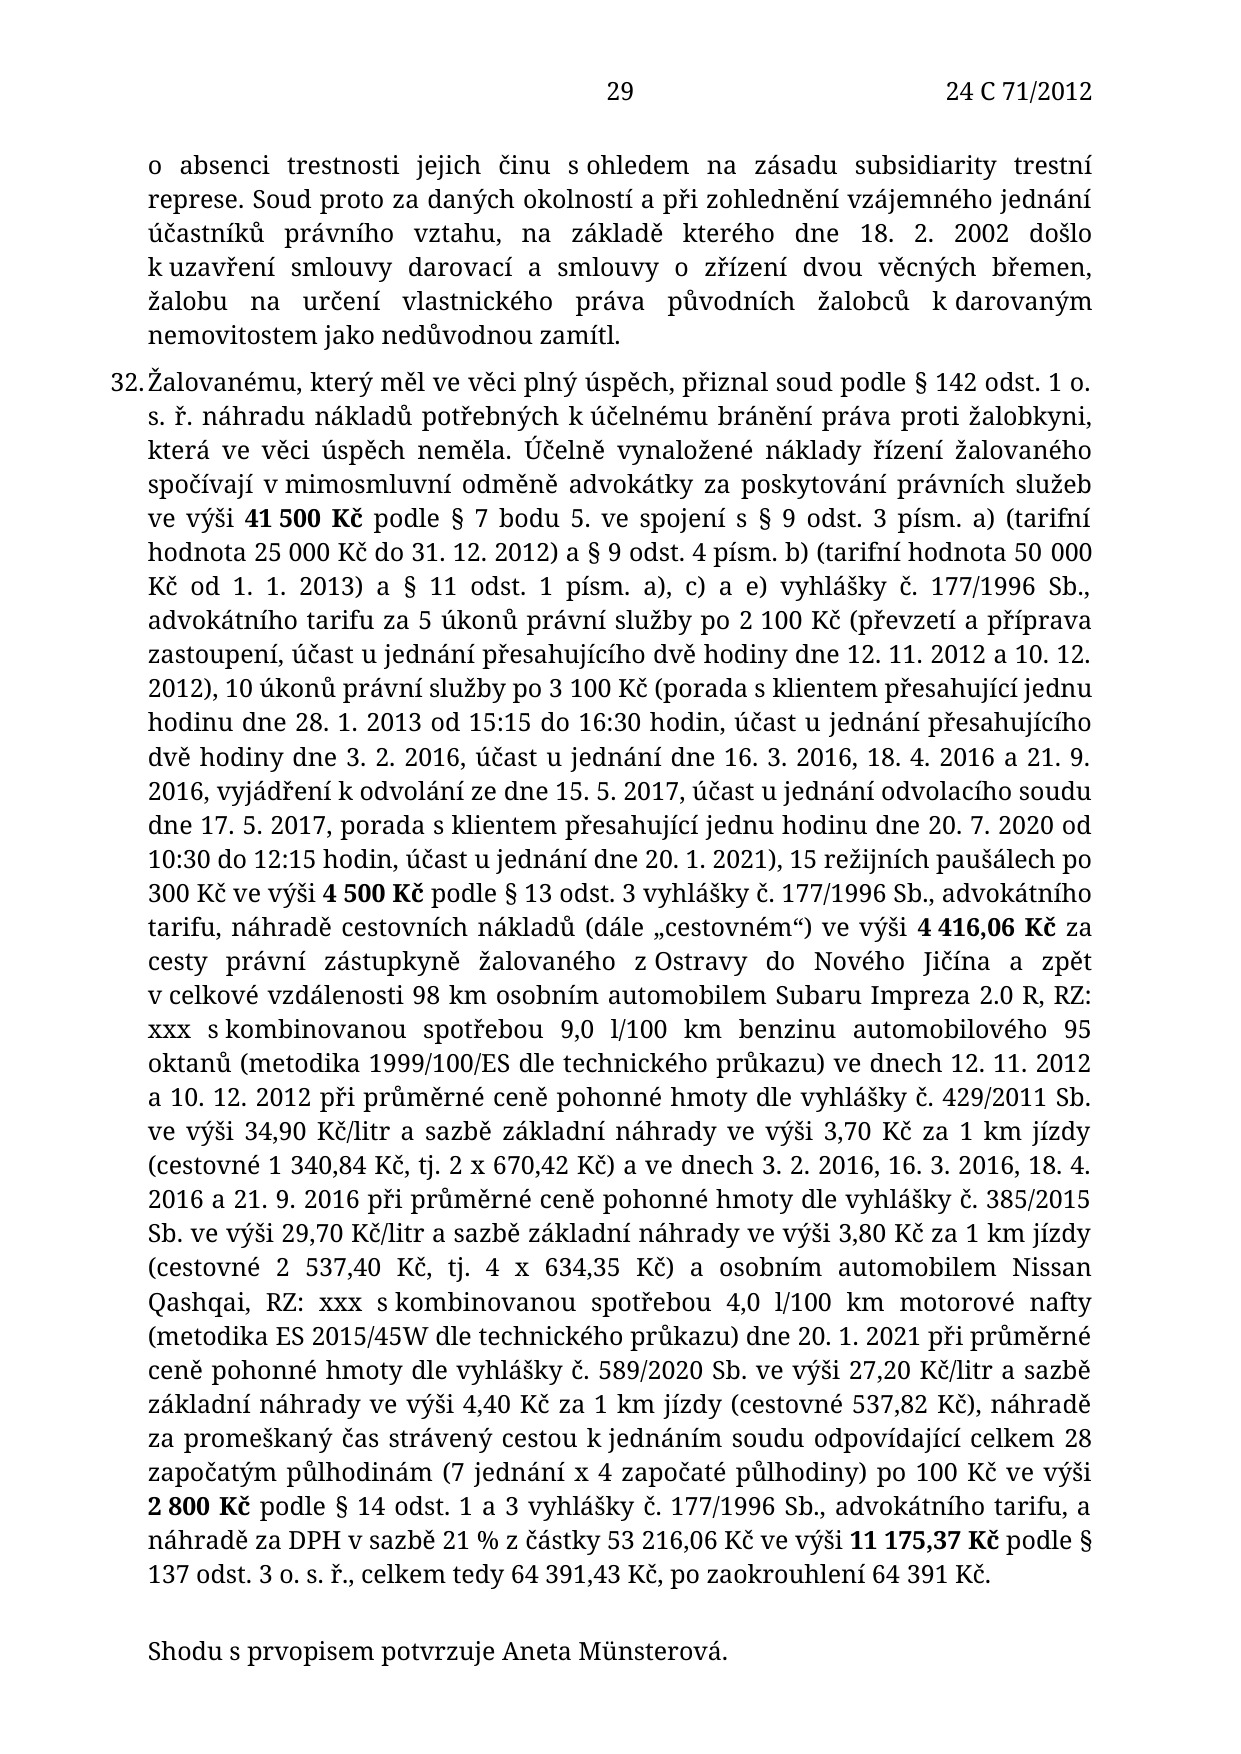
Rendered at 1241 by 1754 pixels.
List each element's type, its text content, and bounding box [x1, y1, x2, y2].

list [110, 148, 1093, 352]
list Žalovanému, který měl ve věci plný úspěch, přiznal soud podle § 142 odst. 1 o. s. ř. náhradu nákladů potřebných k účelnému bránění práva proti žalobkyni, která ve věci úspěch neměla. Účelně vynaložené náklady řízení žalovaného spočívají v mimosmluvní odměně advokátky za poskytování právních služeb ve výši 41 500 Kč podle § 7 bodu 5. ve spojení s § 9 odst. 3 písm. a) (tarifní hodnota 25 000 Kč do 31. 12. 2012) a § 9 odst. 4 písm. b) (tarifní hodnota 50 000 Kč od 1. 1. 2013) a § 11 odst. 1 písm. a), c) a e) vyhlášky č. 177/1996 Sb., advokátního tarifu za 5 úkonů právní služby po 2 100 Kč (převzetí a příprava zastoupení, účast u jednání přesahujícího dvě hodiny dne 12. 11. 2012 a 10. 12. 2012), 10 úkonů právní služby po 3 100 Kč (porada s klientem přesahující jednu hodinu dne 28. 1. 2013 od 15:15 do 16:30 hodin, účast u jednání přesahujícího dvě hodiny dne 3. 2. 2016, účast u jednání dne 16. 3. 2016, 18. 4. 2016 a 21. 9. 2016, vyjádření k odvolání ze dne 15. 5. 2017, účast u jednání odvolacího soudu dne 17. 5. 2017, porada s klientem přesahující jednu hodinu dne 20. 7. 2020 od 10:30 do 12:15 hodin, účast u jednání dne 20. 1. 2021), 15 režijních paušálech po 300 Kč ve výši 4 500 Kč podle § 13 odst. 3 vyhlášky č. 177/1996 Sb., advokátního tarifu, náhradě cestovních nákladů (dále „cestovném“) ve výši 4 416,06 Kč za cesty právní zástupkyně žalovaného z Ostravy do Nového Jičína a zpět v celkové vzdálenosti 98 km osobním automobilem Subaru Impreza 2.0 R, RZ: xxx s kombinovanou spotřebou 9,0 l/100 km benzinu automobilového 95 oktanů (metodika 1999/100/ES dle technického průkazu) ve dnech 12. 11. 2012 a 10. 12. 2012 při průměrné ceně pohonné hmoty dle vyhlášky č. 429/2011 Sb. ve výši 34,90 Kč/litr a sazbě základní náhrady ve výši 3,70 Kč za 1 km jízdy (cestovné 1 340,84 Kč, tj. 2 x 670,42 Kč) a ve dnech 3. 2. 2016, 16. 3. 2016, 18. 4. 2016 a 21. 9. 2016 při průměrné ceně pohonné hmoty dle vyhlášky č. 385/2015 Sb. ve výši 29,70 Kč/litr a sazbě základní náhrady ve výši 3,80 Kč za 1 km jízdy (cestovné 2 537,40 Kč, tj. 4 x 634,35 Kč) a osobním automobilem Nissan Qashqai, RZ: xxx s kombinovanou spotřebou 4,0 l/100 km motorové nafty (metodika ES 2015/45W dle technického průkazu) dne 20. 1. 2021 při průměrné ceně pohonné hmoty dle vyhlášky č. 589/2020 Sb. ve výši 27,20 Kč/litr a sazbě základní náhrady ve výši 4,40 Kč za 1 km jízdy (cestovné 537,82 Kč), náhradě za promeškaný čas strávený cestou k jednáním soudu odpovídající celkem 28 započatým půlhodinám (7 jednání x 4 započaté půlhodiny) po 100 Kč ve výši 2 800 Kč podle § 14 odst. 1 a 3 vyhlášky č. 177/1996 Sb., advokátního tarifu, a náhradě za DPH v sazbě 21 % z částky 53 216,06 Kč ve výši 11 175,37 Kč podle § 137 odst. 3 o. s. ř., celkem tedy 64 391,43 Kč, po zaokrouhlení 64 391 Kč. [110, 364, 1093, 1591]
